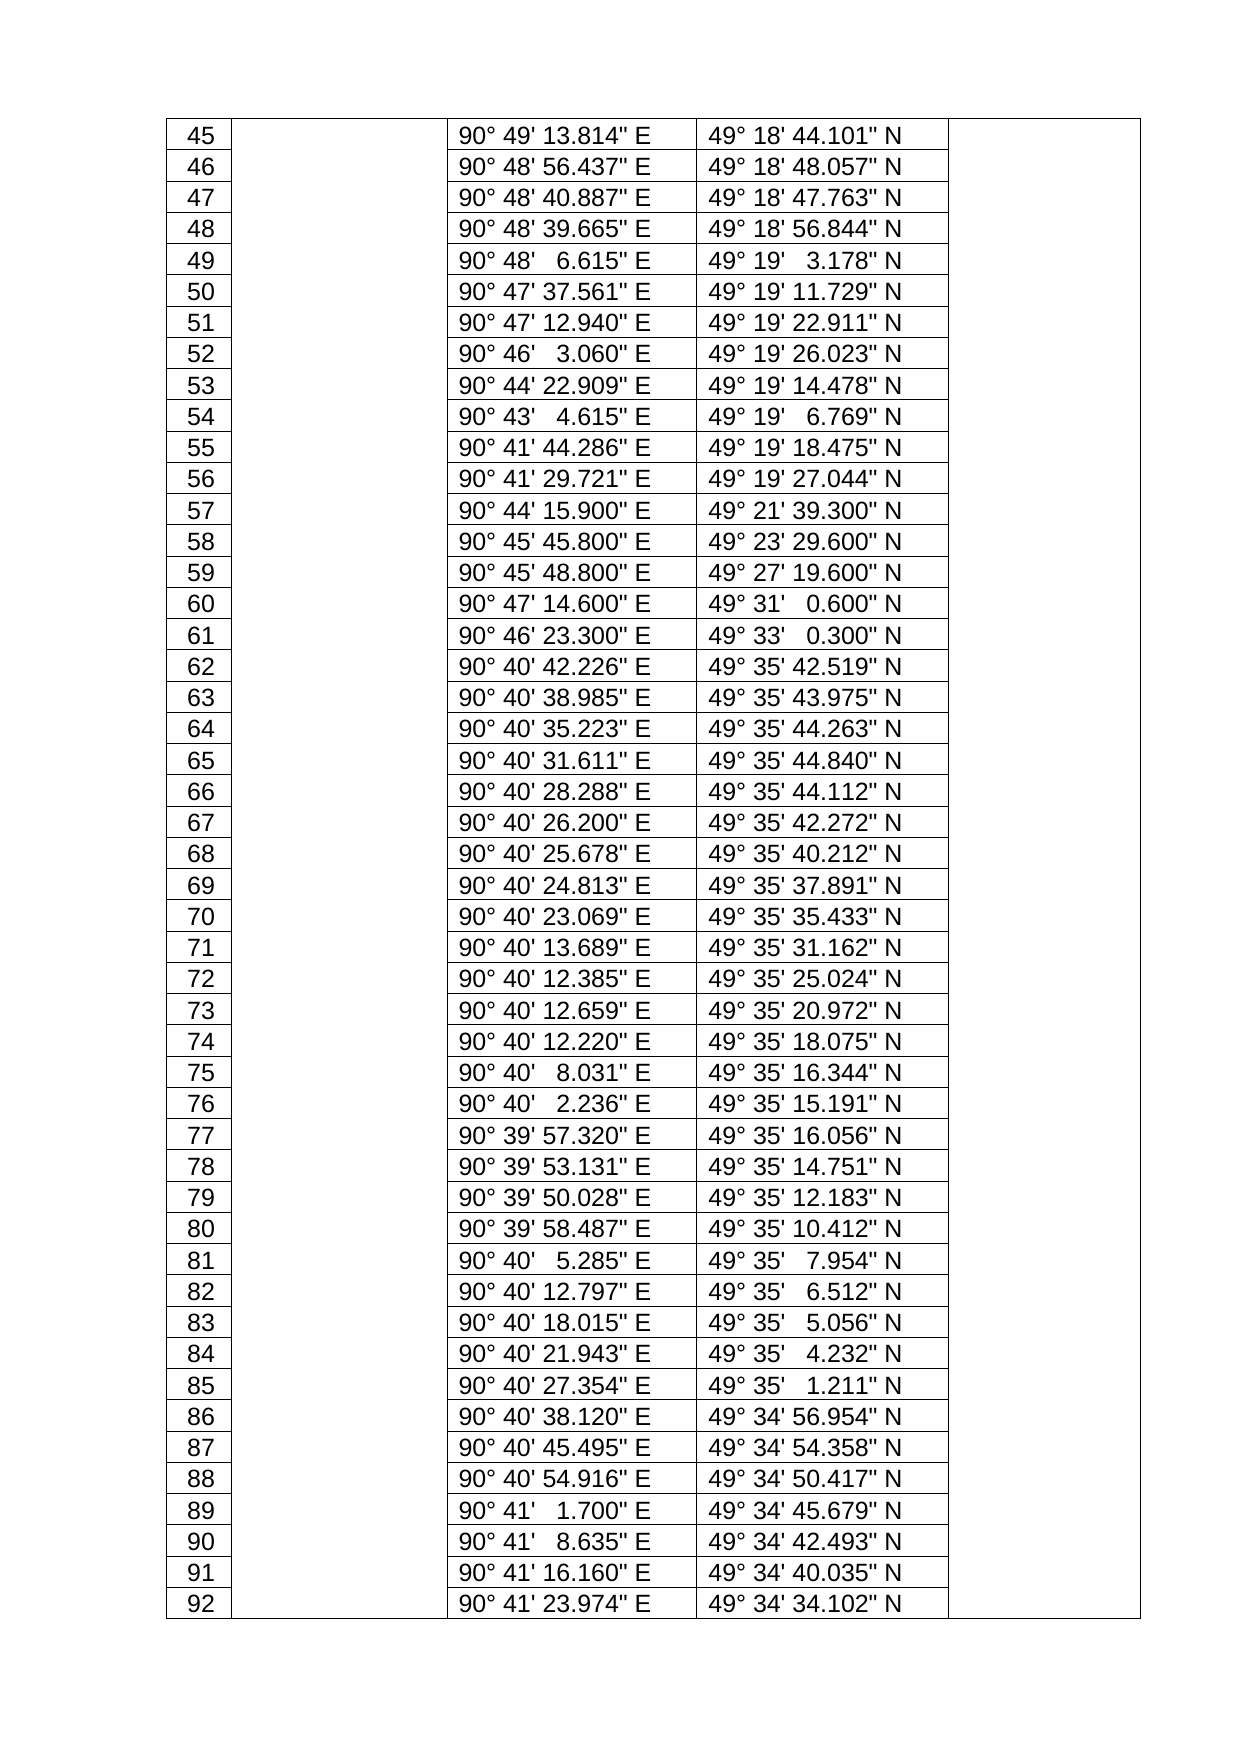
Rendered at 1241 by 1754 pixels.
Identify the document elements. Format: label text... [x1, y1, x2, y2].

table_cell [167, 369, 231, 399]
table_cell 49° 35' 43.975" N [697, 682, 948, 712]
table_cell 90° 40' 38.985" E [448, 682, 696, 712]
table_cell 49° 34' 54.358" N [697, 1432, 948, 1462]
table_cell 90° 47' 37.561" E [448, 275, 696, 306]
table_cell [167, 1557, 231, 1587]
table_cell [167, 775, 231, 806]
table_cell 90° 39' 50.028" E [448, 1182, 696, 1212]
table_cell [167, 932, 231, 962]
table_cell [167, 1432, 231, 1462]
table_cell [167, 1025, 231, 1056]
table_cell 90° 40' 24.813" E [448, 869, 696, 899]
table_cell [167, 1119, 231, 1149]
table_cell [167, 275, 231, 306]
table_cell 49° 34' 42.493" N [697, 1525, 948, 1556]
table_cell 49° 19' 27.044" N [697, 463, 948, 493]
table_cell 49° 18' 47.763" N [697, 182, 948, 212]
table_cell 49° 35' 4.232" N [697, 1338, 948, 1368]
table_cell [167, 994, 231, 1024]
table_cell 49° 35' 1.211" N [697, 1369, 948, 1399]
table_cell [167, 1338, 231, 1368]
table_cell [167, 713, 231, 743]
table_cell [167, 869, 231, 899]
table_cell 49° 19' 11.729" N [697, 275, 948, 306]
table_cell 90° 40' 8.031" E [448, 1057, 696, 1087]
table_cell [167, 744, 231, 774]
table_cell 90° 40' 26.200" E [448, 807, 696, 837]
table_cell 49° 35' 31.162" N [697, 932, 948, 962]
table_cell [167, 213, 231, 243]
table_cell 49° 18' 56.844" N [697, 213, 948, 243]
table_cell 49° 19' 3.178" N [697, 244, 948, 274]
table_cell [167, 494, 231, 524]
table_cell 49° 34' 40.035" N [697, 1557, 948, 1587]
table_cell [167, 1182, 231, 1212]
table_cell 49° 35' 44.263" N [697, 713, 948, 743]
table_cell 90° 40' 21.943" E [448, 1338, 696, 1368]
table_cell 49° 21' 39.300" N [697, 494, 948, 524]
table_cell 90° 40' 38.120" E [448, 1400, 696, 1431]
table_cell [167, 307, 231, 337]
table_cell [167, 1307, 231, 1337]
table_cell 90° 40' 28.288" E [448, 775, 696, 806]
table_cell 49° 35' 16.344" N [697, 1057, 948, 1087]
table_cell 49° 34' 45.679" N [697, 1494, 948, 1524]
table_cell 49° 35' 16.056" N [697, 1119, 948, 1149]
table_cell [167, 588, 231, 618]
table_cell 49° 35' 35.433" N [697, 900, 948, 931]
table_cell 90° 48' 39.665" E [448, 213, 696, 243]
table_cell 49° 18' 48.057" N [697, 150, 948, 181]
table_cell [167, 807, 231, 837]
table_cell [167, 900, 231, 931]
table_cell 90° 41' 1.700" E [448, 1494, 696, 1524]
table_cell [167, 182, 231, 212]
table_cell 90° 41' 29.721" E [448, 463, 696, 493]
table_cell 90° 44' 15.900" E [448, 494, 696, 524]
table_cell 90° 46' 23.300" E [448, 619, 696, 649]
table_cell 90° 40' 2.236" E [448, 1088, 696, 1118]
table_cell 90° 40' 12.220" E [448, 1025, 696, 1056]
table_cell 49° 19' 14.478" N [697, 369, 948, 399]
table_cell 90° 49' 13.814" E [448, 119, 696, 149]
table_cell 90° 40' 12.797" E [448, 1275, 696, 1306]
table_cell 49° 27' 19.600" N [697, 557, 948, 587]
table_cell 49° 35' 12.183" N [697, 1182, 948, 1212]
table_cell 49° 35' 44.112" N [697, 775, 948, 806]
table_cell [167, 1463, 231, 1493]
table_cell 90° 41' 23.974" E [448, 1588, 696, 1618]
table_cell 90° 46' 3.060" E [448, 338, 696, 368]
table_cell 90° 41' 16.160" E [448, 1557, 696, 1587]
table_cell [167, 463, 231, 493]
table_cell 49° 35' 42.519" N [697, 650, 948, 681]
table_cell [167, 682, 231, 712]
table_cell [167, 1525, 231, 1556]
table_cell 49° 34' 34.102" N [697, 1588, 948, 1618]
table_cell 49° 35' 7.954" N [697, 1244, 948, 1274]
table_cell 49° 19' 6.769" N [697, 400, 948, 431]
table_cell [167, 119, 231, 149]
table_cell 49° 19' 26.023" N [697, 338, 948, 368]
table_cell 90° 39' 57.320" E [448, 1119, 696, 1149]
table_cell 90° 45' 45.800" E [448, 525, 696, 556]
table_cell 90° 40' 31.611" E [448, 744, 696, 774]
table_cell [167, 1057, 231, 1087]
table_cell 90° 43' 4.615" E [448, 400, 696, 431]
table_cell 49° 35' 18.075" N [697, 1025, 948, 1056]
table_cell 49° 33' 0.300" N [697, 619, 948, 649]
table_cell 90° 39' 58.487" E [448, 1213, 696, 1243]
table_cell 49° 35' 44.840" N [697, 744, 948, 774]
table_cell 90° 40' 25.678" E [448, 838, 696, 868]
table_cell [167, 1400, 231, 1431]
table_cell 90° 40' 12.385" E [448, 963, 696, 993]
table_cell 90° 40' 54.916" E [448, 1463, 696, 1493]
table_cell 90° 47' 12.940" E [448, 307, 696, 337]
table_cell [167, 400, 231, 431]
table_cell 90° 47' 14.600" E [448, 588, 696, 618]
table_cell 90° 41' 8.635" E [448, 1525, 696, 1556]
table_cell 49° 35' 5.056" N [697, 1307, 948, 1337]
table_cell 49° 35' 15.191" N [697, 1088, 948, 1118]
table_cell 49° 23' 29.600" N [697, 525, 948, 556]
table_cell [167, 1275, 231, 1306]
table_cell 90° 40' 5.285" E [448, 1244, 696, 1274]
table_cell 49° 35' 10.412" N [697, 1213, 948, 1243]
table_cell 49° 35' 37.891" N [697, 869, 948, 899]
table_cell [167, 1150, 231, 1181]
table_cell [167, 150, 231, 181]
table_cell 49° 34' 50.417" N [697, 1463, 948, 1493]
table_cell [167, 525, 231, 556]
table_cell 49° 31' 0.600" N [697, 588, 948, 618]
table_cell 90° 44' 22.909" E [448, 369, 696, 399]
table_cell 90° 40' 18.015" E [448, 1307, 696, 1337]
table_cell [167, 244, 231, 274]
table_cell 90° 48' 6.615" E [448, 244, 696, 274]
table_cell [167, 619, 231, 649]
table_cell 90° 40' 23.069" E [448, 900, 696, 931]
table_cell 90° 48' 40.887" E [448, 182, 696, 212]
table_cell [167, 1213, 231, 1243]
table_cell [167, 1494, 231, 1524]
table_cell [167, 1088, 231, 1118]
table_cell 49° 35' 14.751" N [697, 1150, 948, 1181]
table_cell 90° 41' 44.286" E [448, 432, 696, 462]
table_cell 49° 18' 44.101" N [697, 119, 948, 149]
table_cell 90° 40' 12.659" E [448, 994, 696, 1024]
table_cell [167, 963, 231, 993]
table_cell [167, 338, 231, 368]
table_cell 90° 40' 42.226" E [448, 650, 696, 681]
table_cell [167, 1369, 231, 1399]
table_cell 90° 48' 56.437" E [448, 150, 696, 181]
table_cell 90° 40' 13.689" E [448, 932, 696, 962]
table_cell [167, 1588, 231, 1618]
table_cell 90° 40' 35.223" E [448, 713, 696, 743]
table_cell 49° 35' 42.272" N [697, 807, 948, 837]
table_cell 90° 40' 45.495" E [448, 1432, 696, 1462]
table_cell 49° 34' 56.954" N [697, 1400, 948, 1431]
table_cell 90° 45' 48.800" E [448, 557, 696, 587]
table_cell [167, 838, 231, 868]
table_cell 49° 19' 18.475" N [697, 432, 948, 462]
table_cell [167, 1244, 231, 1274]
table_cell 49° 35' 40.212" N [697, 838, 948, 868]
table_cell 49° 35' 6.512" N [697, 1275, 948, 1306]
table_cell [167, 650, 231, 681]
table_cell 49° 35' 20.972" N [697, 994, 948, 1024]
table_cell 49° 35' 25.024" N [697, 963, 948, 993]
table_cell 49° 19' 22.911" N [697, 307, 948, 337]
table_cell 90° 40' 27.354" E [448, 1369, 696, 1399]
table_cell [167, 432, 231, 462]
table_cell [167, 557, 231, 587]
table_cell 90° 39' 53.131" E [448, 1150, 696, 1181]
